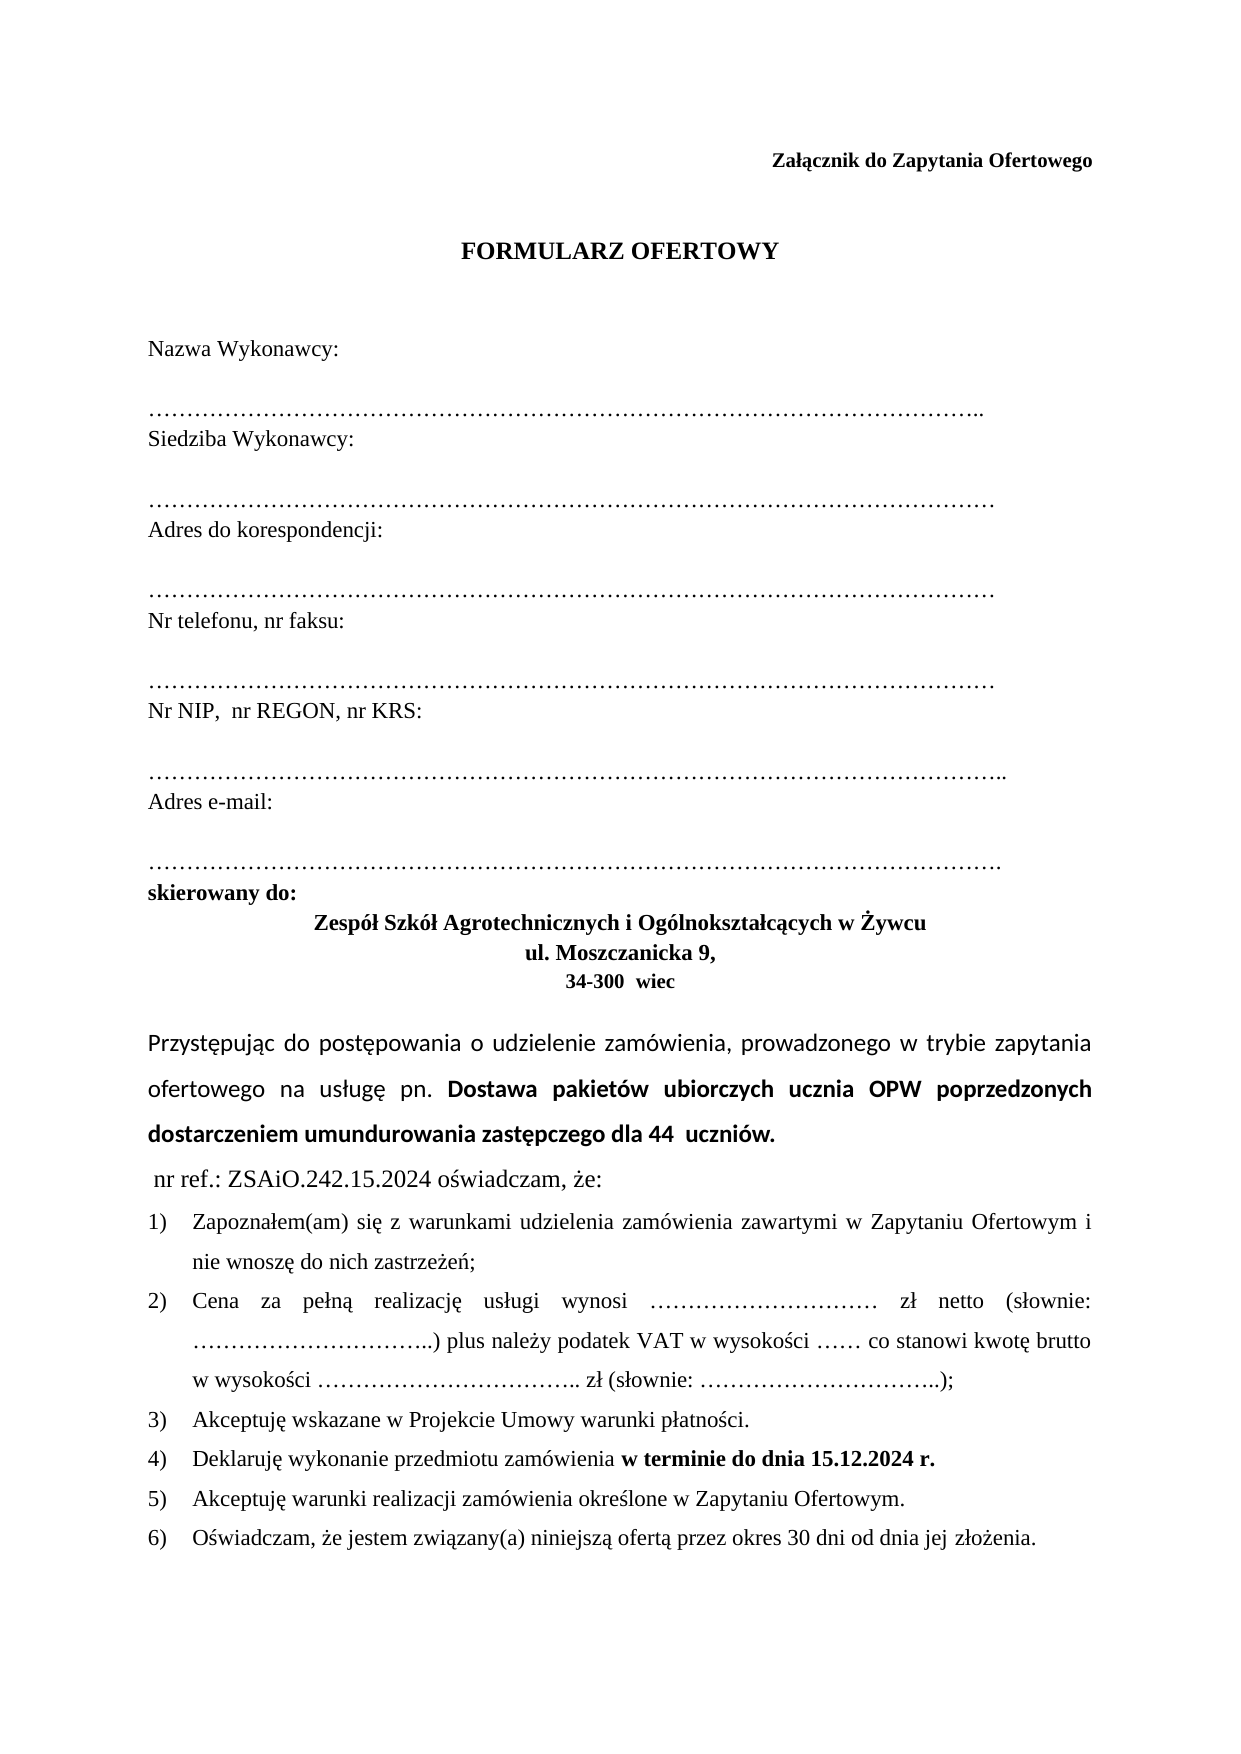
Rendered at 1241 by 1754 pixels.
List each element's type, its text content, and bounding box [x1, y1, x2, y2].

text Załącznik do Zapytania Ofertowego [148, 148, 1093, 172]
text …………………………………………………………………………………………………. [148, 848, 1093, 875]
list Akceptuję warunki realizacji zamówienia określone w Zapytaniu Ofertowym. [148, 1484, 1093, 1511]
text Nr telefonu, nr faksu: [148, 607, 1093, 633]
list wiec [148, 969, 1093, 993]
list Oświadczam, że jestem związany(a) niniejszą ofertą przez okres 30 dni od dnia jej złożenia. [148, 1524, 1093, 1550]
text FORMULARZ OFERTOWY [148, 236, 1093, 264]
text Adres e-mail: [148, 788, 1093, 814]
text Adres do korespondencji: [148, 516, 1093, 542]
list Deklaruję wykonanie przedmiotu zamówienia w terminie do dnia 15.12.2024 r. [148, 1445, 1093, 1471]
text ………………………………………………………………………………………………… [148, 486, 1093, 512]
text ul. Moszczanicka 9, [148, 939, 1093, 965]
text Przystępując do postępowania o udzielenie zamówienia, prowadzonego w trybie zapytania ofertowego na usługę pn. Dostawa pakietów ubiorczych ucznia OPW poprzedzonych dostarczeniem umundurowania zastępczego dla 44 uczniów. [148, 1027, 1093, 1149]
list Akceptuję wskazane w Projekcie Umowy warunki płatności. [148, 1406, 1093, 1432]
text ………………………………………………………………………………………………… [148, 577, 1093, 603]
list Cena za pełną realizację usługi wynosi ………………………… zł netto (słownie: …………………………..) plus należy podatek VAT w wysokości …… co stanowi kwotę brutto w wysokości …………………………….. zł (słownie: …………………………..); [148, 1287, 1093, 1392]
text Nr NIP, nr REGON, nr KRS: [148, 697, 1093, 724]
text Zespół Szkół Agrotechnicznych i Ogólnokształcących w Żywcu [148, 909, 1093, 935]
text skierowany do: [148, 879, 1093, 905]
text ………………………………………………………………………………………………….. [148, 758, 1093, 784]
list Zapoznałem(am) się z warunkami udzielenia zamówienia zawartymi w Zapytaniu Ofertowym i nie wnoszę do nich zastrzeżeń; [148, 1208, 1093, 1274]
text ……………………………………………………………………………………………….. [148, 395, 1093, 422]
text nr ref.: ZSAiO.242.15.2024 oświadczam, że: [148, 1164, 1093, 1193]
text Siedziba Wykonawcy: [148, 426, 1093, 452]
text ………………………………………………………………………………………………… [148, 667, 1093, 693]
text Nazwa Wykonawcy: [148, 335, 1093, 361]
